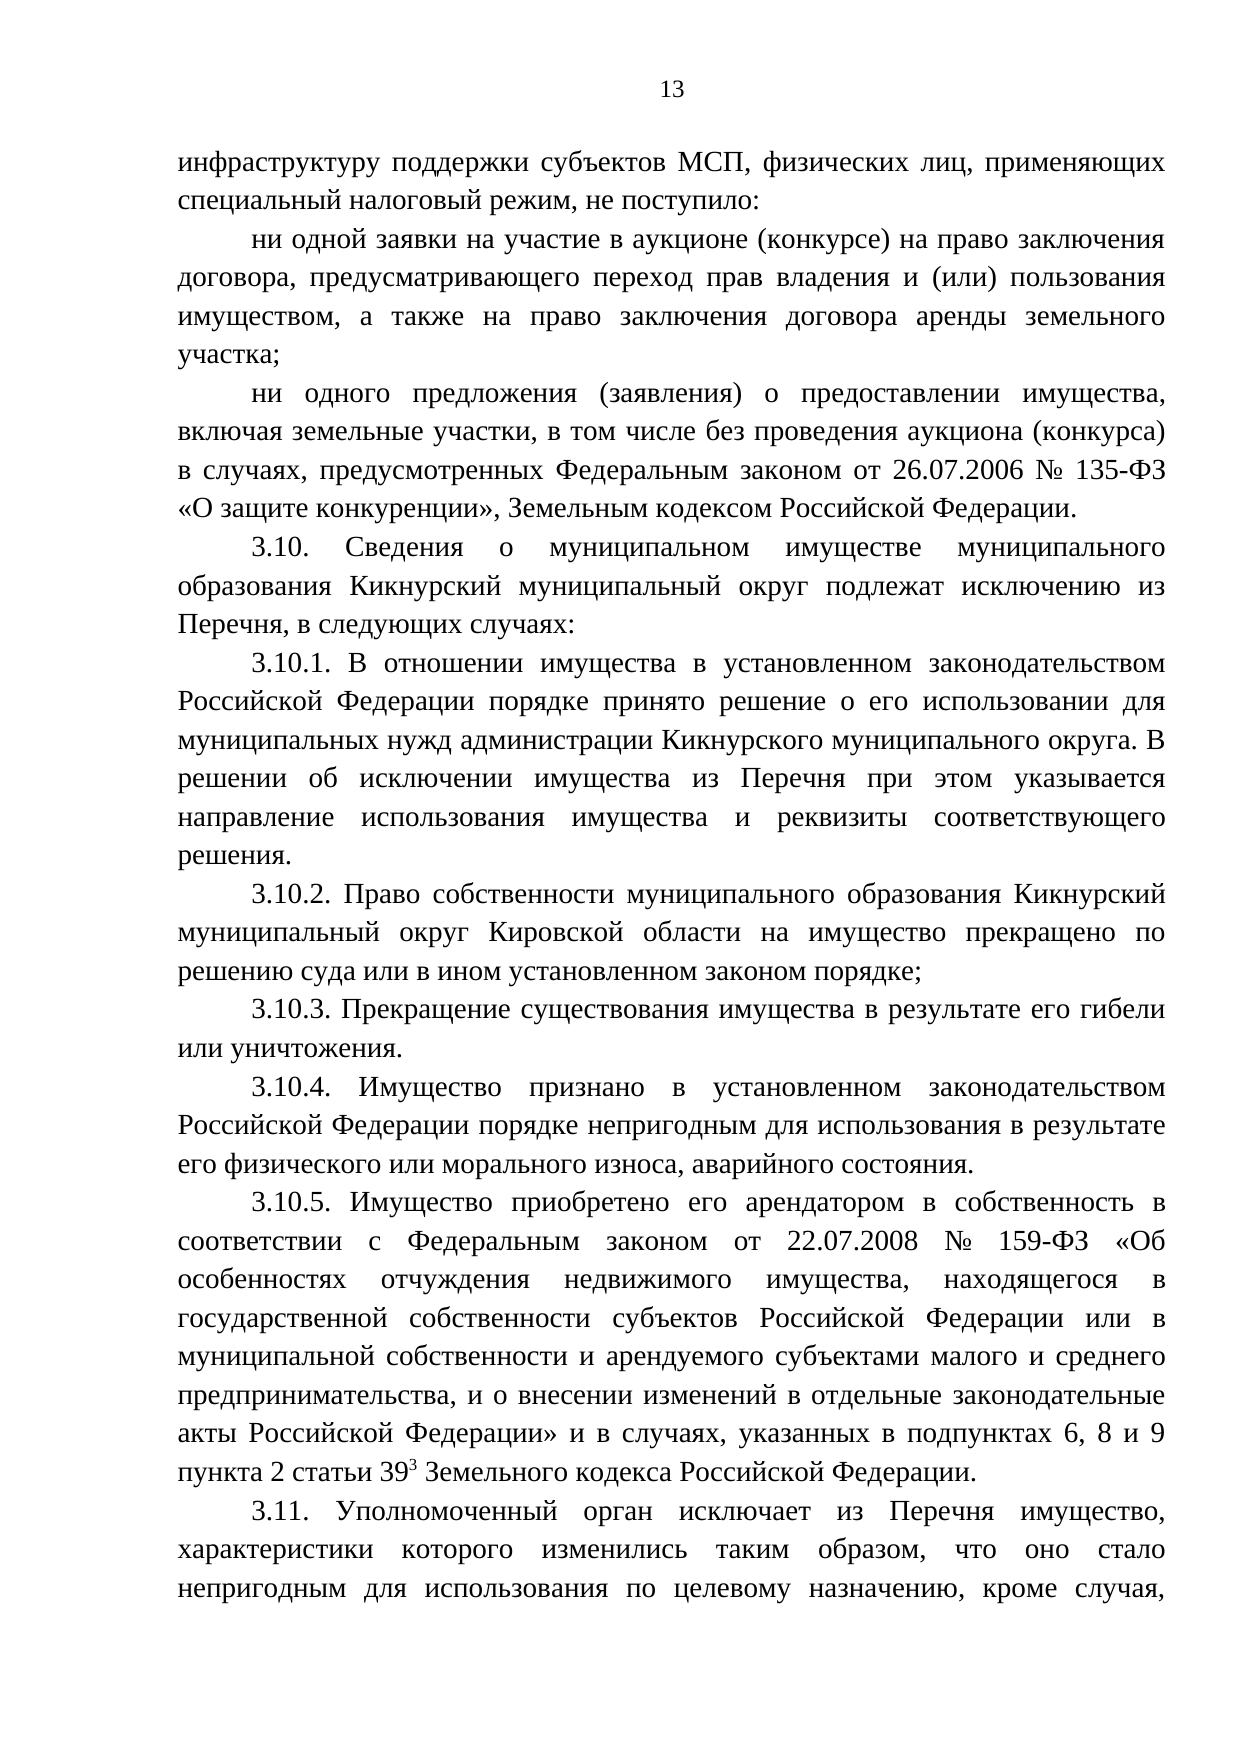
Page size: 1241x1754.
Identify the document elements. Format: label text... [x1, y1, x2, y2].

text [177, 144, 1167, 216]
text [177, 1493, 1167, 1603]
text 3.10.5. Имущество приобретено его арендатором в собственность в соответствии с Федеральным законом от 22.07.2008 № 159-ФЗ «Об особенностях отчуждения недвижимого имущества, находящегося в государственной собственности субъектов Российской Федерации или в муниципальной собственности и арендуемого субъектами малого и среднего предпринимательства, и о внесении изменений в отдельные законодательные акты Российской Федерации» и в случаях, указанных в подпунктах 6, 8 и 9 пункта 2 статьи 393 Земельного кодекса Российской Федерации. [177, 1184, 1167, 1488]
text 3.10.4. Имущество признано в установленном законодательством Российской Федерации порядке непригодным для использования в результате его физического или морального износа, аварийного состояния. [177, 1069, 1167, 1179]
text ни одного предложения (заявления) о предоставлении имущества, включая земельные участки, в том числе без проведения аукциона (конкурса) в случаях, предусмотренных Федеральным законом от 26.07.2006 № 135-ФЗ «О защите конкуренции», Земельным кодексом Российской Федерации. [177, 375, 1167, 524]
text 3.10.3. Прекращение существования имущества в результате его гибели или уничтожения. [177, 992, 1167, 1064]
text ни одной заявки на участие в аукционе (конкурсе) на право заключения договора, предусматривающего переход прав владения и (или) пользования имуществом, а также на право заключения договора аренды земельного участка; [177, 221, 1167, 370]
text 3.10. Сведения о муниципальном имуществе муниципального образования Кикнурский муниципальный округ подлежат исключению из Перечня, в следующих случаях: [177, 529, 1167, 640]
text 3.10.1. В отношении имущества в установленном законодательством Российской Федерации порядке принято решение о его использовании для муниципальных нужд администрации Кикнурского муниципального округа. В решении об исключении имущества из Перечня при этом указывается направление использования имущества и реквизиты соответствующего решения. [177, 645, 1167, 871]
text 3.10.2. Право собственности муниципального образования Кикнурский муниципальный округ Кировской области на имущество прекращено по решению суда или в ином установленном законом порядке; [177, 876, 1167, 987]
